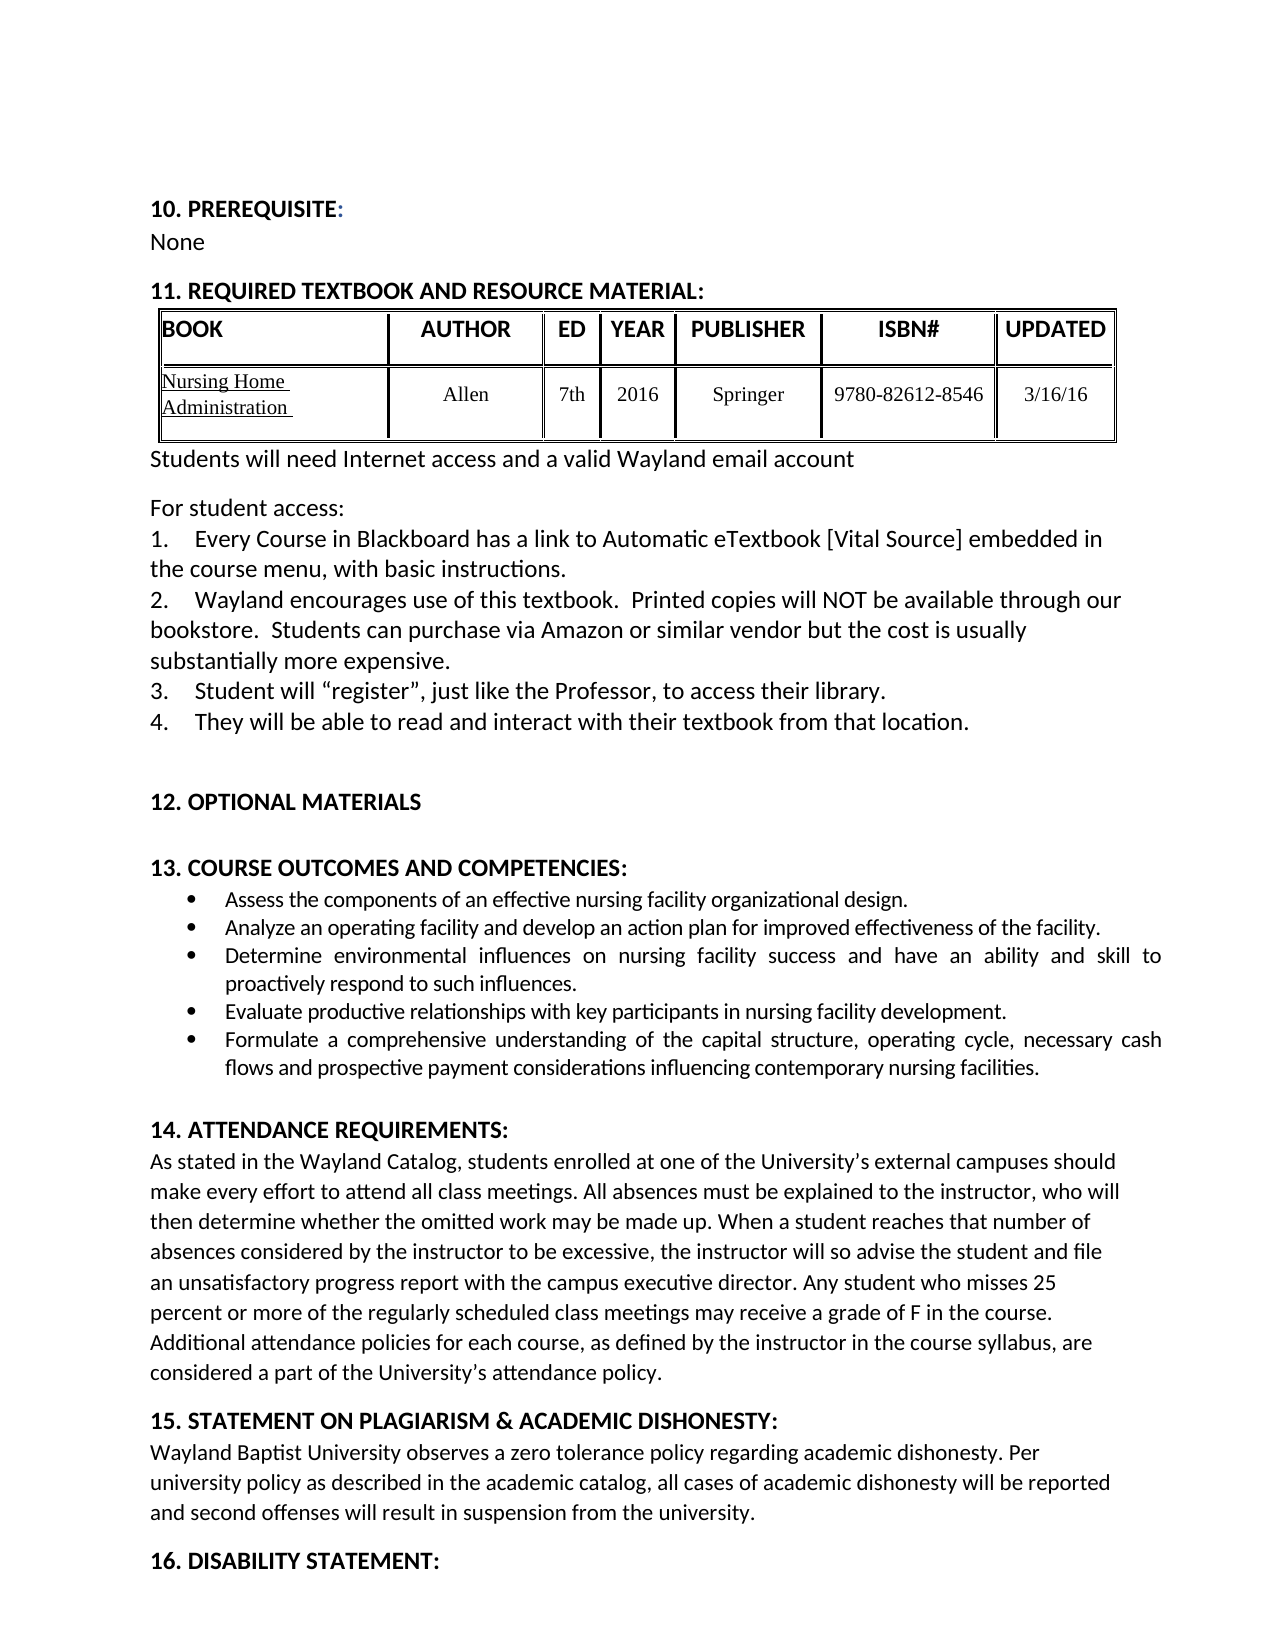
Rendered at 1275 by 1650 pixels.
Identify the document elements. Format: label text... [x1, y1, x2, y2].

table_cell Allen [388, 368, 543, 439]
table_cell 3/16/16 [996, 364, 1114, 439]
table_header PUBLISHER [675, 312, 821, 364]
text 2. Wayland encourages use of this textbook. Printed copies will NOT be available through our bookstore. Students can purchase via Amazon or similar vendor but the cost is usually substantially more expensive. [150, 584, 1125, 675]
table_cell 2016 [600, 368, 675, 439]
table_header BOOK [162, 312, 388, 364]
text 1. Every Course in Blackboard has a link to Automatic eTextbook [Vital Source] embedded in the course menu, with basic instructions. [150, 523, 1125, 584]
text For student access: [150, 492, 1125, 523]
table_header AUTHOR [388, 312, 543, 364]
table_cell Springer [675, 368, 821, 439]
list Assess the components of an effective nursing facility organizational design. [187, 885, 1162, 913]
subtitle 15. STATEMENT ON PLAGIARISM & ACADEMIC DISHONESTY: [150, 1405, 1125, 1436]
text None [150, 226, 1125, 256]
list Analyze an operating facility and develop an action plan for improved effectiveness of the facility. [150, 913, 1125, 941]
text Students will need Internet access and a valid Wayland email account [150, 443, 1125, 473]
subtitle 10. PREREQUISITE: [150, 193, 1125, 223]
text 4. They will be able to read and interact with their textbook from that location. [150, 706, 1125, 736]
subtitle 14. ATTENDANCE REQUIREMENTS: [150, 1114, 1125, 1144]
table_cell 7th [544, 368, 600, 439]
table_cell 9780-82612-8546 [821, 364, 996, 439]
subtitle 11. REQUIRED TEXTBOOK AND RESOURCE MATERIAL: [150, 275, 1125, 306]
table_header ISBN# [821, 310, 996, 364]
subtitle 13. COURSE OUTCOMES AND COMPETENCIES: [150, 852, 1125, 882]
table_header YEAR [600, 310, 675, 364]
text Wayland Baptist University observes a zero tolerance policy regarding academic dishonesty. Per university policy as described in the academic catalog, all cases of academic dishonesty will be reported and second offenses will result in suspension from the university. [150, 1438, 1125, 1526]
subtitle 16. DISABILITY STATEMENT: [150, 1545, 1125, 1576]
table_cell Nursing Home Administration [162, 364, 388, 439]
list Evaluate productive relationships with key participants in nursing facility development. [150, 997, 1125, 1025]
subtitle 12. OPTIONAL MATERIALS [150, 786, 1125, 817]
text 3. Student will “register”, just like the Professor, to access their library. [150, 675, 1125, 706]
list Determine environmental influences on nursing facility success and have an ability and skill to proactively respond to such influences. [150, 941, 1125, 997]
table_header ED [544, 312, 600, 364]
list Formulate a comprehensive understanding of the capital structure, operating cycle, necessary cash flows and prospective payment considerations influencing contemporary nursing facilities. [150, 1025, 1125, 1081]
table_header UPDATED [996, 312, 1114, 364]
text As stated in the Wayland Catalog, students enrolled at one of the University’s external campuses should make every effort to attend all class meetings. All absences must be explained to the instructor, who will then determine whether the omitted work may be made up. When a student reaches that number of absences considered by the instructor to be excessive, the instructor will so advise the student and file an unsatisfactory progress report with the campus executive director. Any student who misses 25 percent or more of the regularly scheduled class meetings may receive a grade of F in the course. Additional attendance policies for each course, as defined by the instructor in the course syllabus, are considered a part of the University’s attendance policy. [150, 1147, 1125, 1386]
